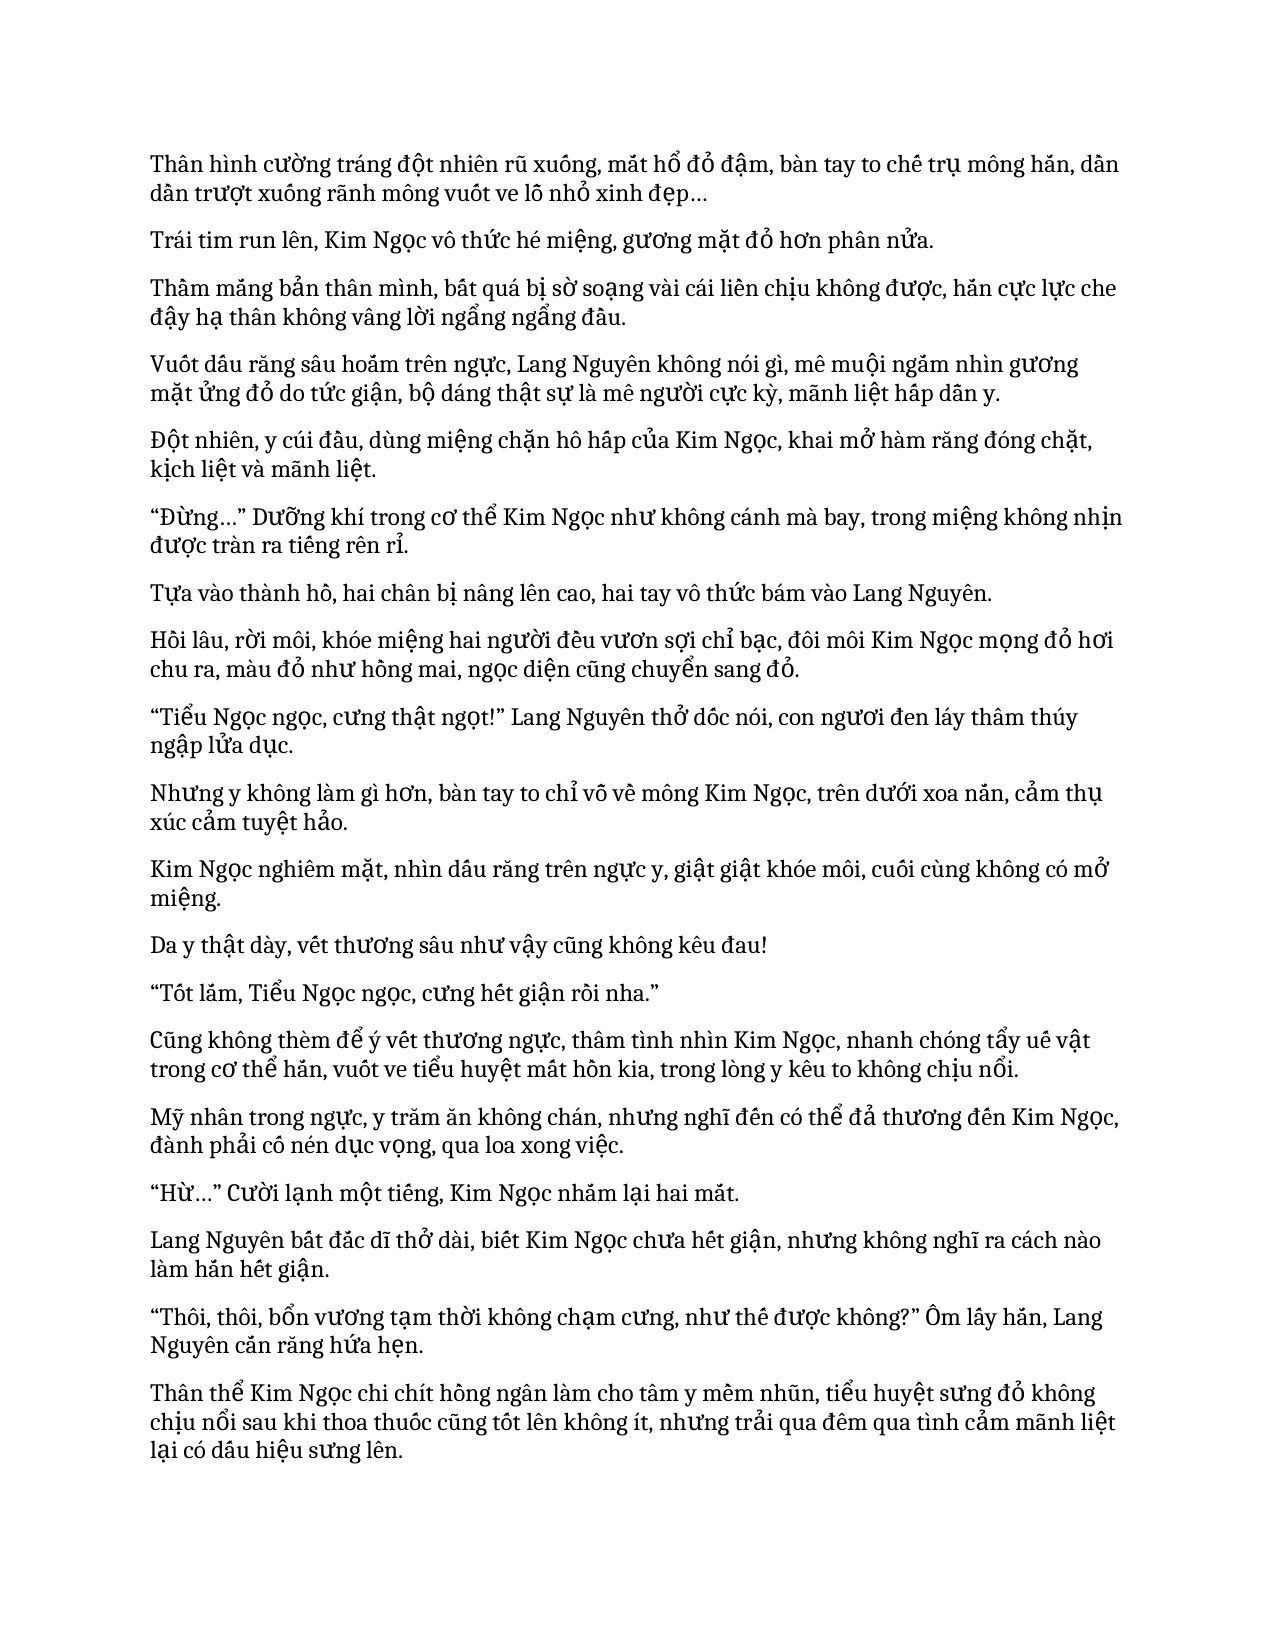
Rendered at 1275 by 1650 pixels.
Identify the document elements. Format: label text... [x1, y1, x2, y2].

text Thân hình cường tráng đột nhiên rũ xuống, mắt hổ đỏ đậm, bàn tay to chế trụ mông hắn, dần dần trượt xuống rãnh mông vuốt ve lỗ nhỏ xinh đẹp… [150, 150, 1125, 207]
text Đột nhiên, y cúi đầu, dùng miệng chặn hô hấp của Kim Ngọc, khai mở hàm răng đóng chặt, kịch liệt và mãnh liệt. [150, 426, 1125, 484]
text “Thôi, thôi, bổn vương tạm thời không chạm cưng, như thế được không?” Ôm lấy hắn, Lang Nguyên cắn răng hứa hẹn. [150, 1302, 1125, 1360]
text “Đừng…” Dưỡng khí trong cơ thể Kim Ngọc như không cánh mà bay, trong miệng không nhịn được tràn ra tiếng rên rỉ. [150, 502, 1125, 560]
text “Tiểu Ngọc ngọc, cưng thật ngọt!” Lang Nguyên thở dốc nói, con ngươi đen láy thâm thúy ngập lửa dục. [150, 702, 1125, 760]
text “Tốt lắm, Tiểu Ngọc ngọc, cưng hết giận rồi nha.” [150, 979, 1125, 1007]
text Tựa vào thành hồ, hai chân bị nâng lên cao, hai tay vô thức bám vào Lang Nguyên. [150, 579, 1125, 607]
text Kim Ngọc nghiêm mặt, nhìn dấu răng trên ngực y, giật giật khóe môi, cuối cùng không có mở miệng. [150, 855, 1125, 912]
text Hồi lâu, rời môi, khóe miệng hai người đều vươn sợi chỉ bạc, đôi môi Kim Ngọc mọng đỏ hơi chu ra, màu đỏ như hồng mai, ngọc diện cũng chuyển sang đỏ. [150, 626, 1125, 684]
text Cũng không thèm để ý vết thương ngực, thâm tình nhìn Kim Ngọc, nhanh chóng tẩy uế vật trong cơ thể hắn, vuốt ve tiểu huyệt mất hồn kia, trong lòng y kêu to không chịu nổi. [150, 1026, 1125, 1084]
text Trái tim run lên, Kim Ngọc vô thức hé miệng, gương mặt đỏ hơn phân nửa. [150, 226, 1125, 255]
text Mỹ nhân trong ngực, y trăm ăn không chán, nhưng nghĩ đến có thể đả thương đến Kim Ngọc, đành phải cố nén dục vọng, qua loa xong việc. [150, 1102, 1125, 1160]
text Thân thể Kim Ngọc chi chít hồng ngân làm cho tâm y mềm nhũn, tiểu huyệt sưng đỏ không chịu nổi sau khi thoa thuốc cũng tốt lên không ít, nhưng trải qua đêm qua tình cảm mãnh liệt lại có dấu hiệu sưng lên. [150, 1379, 1125, 1465]
text “Hừ…” Cười lạnh một tiếng, Kim Ngọc nhắm lại hai mắt. [150, 1179, 1125, 1207]
text Thầm mắng bản thân mình, bất quá bị sờ soạng vài cái liền chịu không được, hắn cực lực che đậy hạ thân không vâng lời ngẩng ngẩng đầu. [150, 274, 1125, 331]
text Nhưng y không làm gì hơn, bàn tay to chỉ vỗ về mông Kim Ngọc, trên dưới xoa nắn, cảm thụ xúc cảm tuyệt hảo. [150, 779, 1125, 836]
text Lang Nguyên bất đắc dĩ thở dài, biết Kim Ngọc chưa hết giận, nhưng không nghĩ ra cách nào làm hắn hết giận. [150, 1226, 1125, 1284]
text Vuốt dấu răng sâu hoắm trên ngực, Lang Nguyên không nói gì, mê muội ngắm nhìn gương mặt ửng đỏ do tức giận, bộ dáng thật sự là mê người cực kỳ, mãnh liệt hấp dẫn y. [150, 350, 1125, 407]
text Da y thật dày, vết thương sâu như vậy cũng không kêu đau! [150, 931, 1125, 960]
